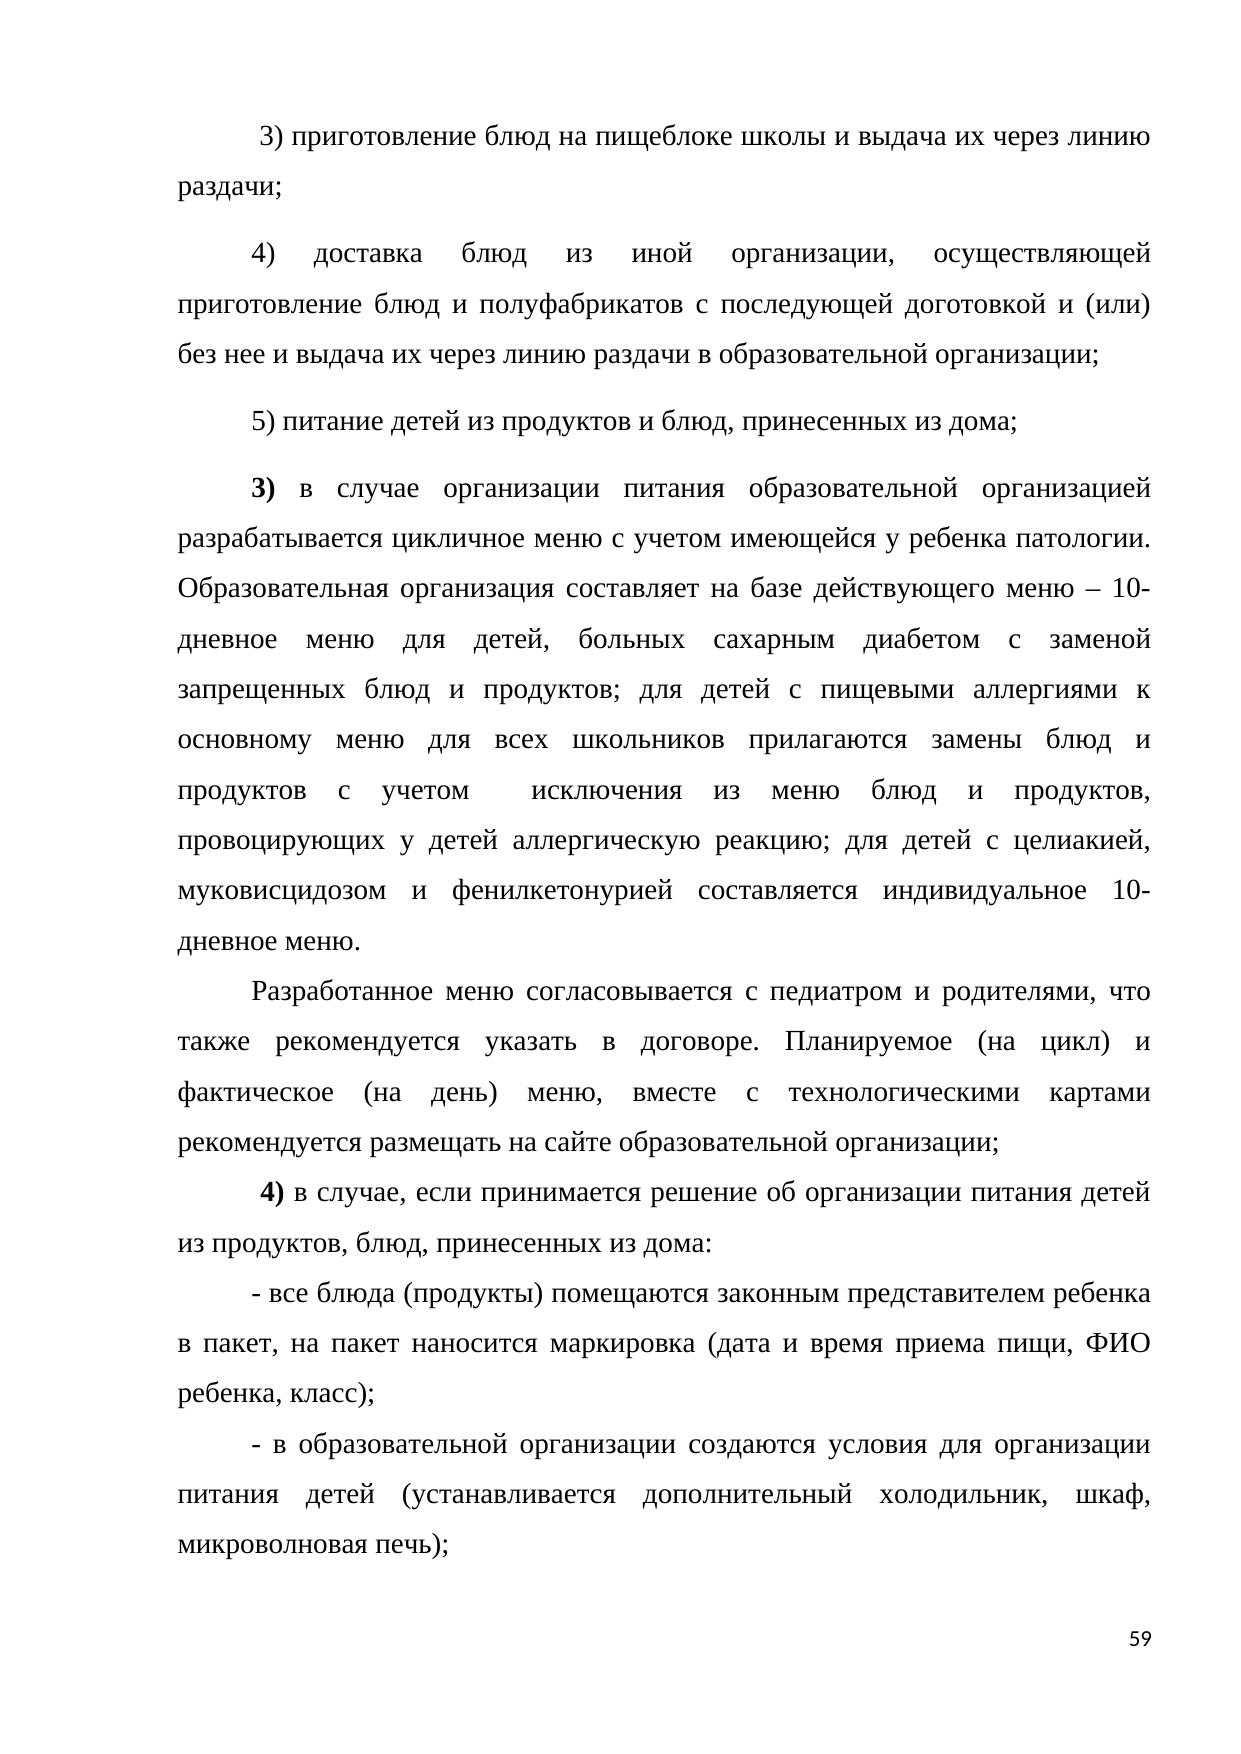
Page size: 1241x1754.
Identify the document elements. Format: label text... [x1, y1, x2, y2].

text - все блюда (продукты) помещаются законным представителем ребенка в пакет, на пакет наносится маркировка (дата и время приема пищи, ФИО ребенка, класс); [177, 1275, 1152, 1409]
text - в образовательной организации создаются условия для организации питания детей (устанавливается дополнительный холодильник, шкаф, микроволновая печь); [177, 1426, 1152, 1560]
text 5) питание детей из продуктов и блюд, принесенных из дома; [177, 403, 1152, 437]
text 4) доставка блюд из иной организации, осуществляющей приготовление блюд и полуфабрикатов с последующей доготовкой и (или) без нее и выдача их через линию раздачи в образовательной организации; [177, 235, 1152, 369]
text Разработанное меню согласовывается с педиатром и родителями, что также рекомендуется указать в договоре. Планируемое (на цикл) и фактическое (на день) меню, вместе с технологическими картами рекомендуется размещать на сайте образовательной организации; [177, 973, 1152, 1158]
text 4) в случае, если принимается решение об организации питания детей из продуктов, блюд, принесенных из дома: [177, 1174, 1152, 1258]
text 3) приготовление блюд на пищеблоке школы и выдача их через линию раздачи; [177, 118, 1152, 202]
text 3) в случае организации питания образовательной организацией разрабатывается цикличное меню с учетом имеющейся у ребенка патологии. Образовательная организация составляет на базе действующего меню – 10-дневное меню для детей, больных сахарным диабетом с заменой запрещенных блюд и продуктов; для детей с пищевыми аллергиями к основному меню для всех школьников прилагаются замены блюд и продуктов с учетом исключения из меню блюд и продуктов, провоцирующих у детей аллергическую реакцию; для детей с целиакией, муковисцидозом и фенилкетонурией составляется индивидуальное 10-дневное меню. [177, 470, 1152, 956]
